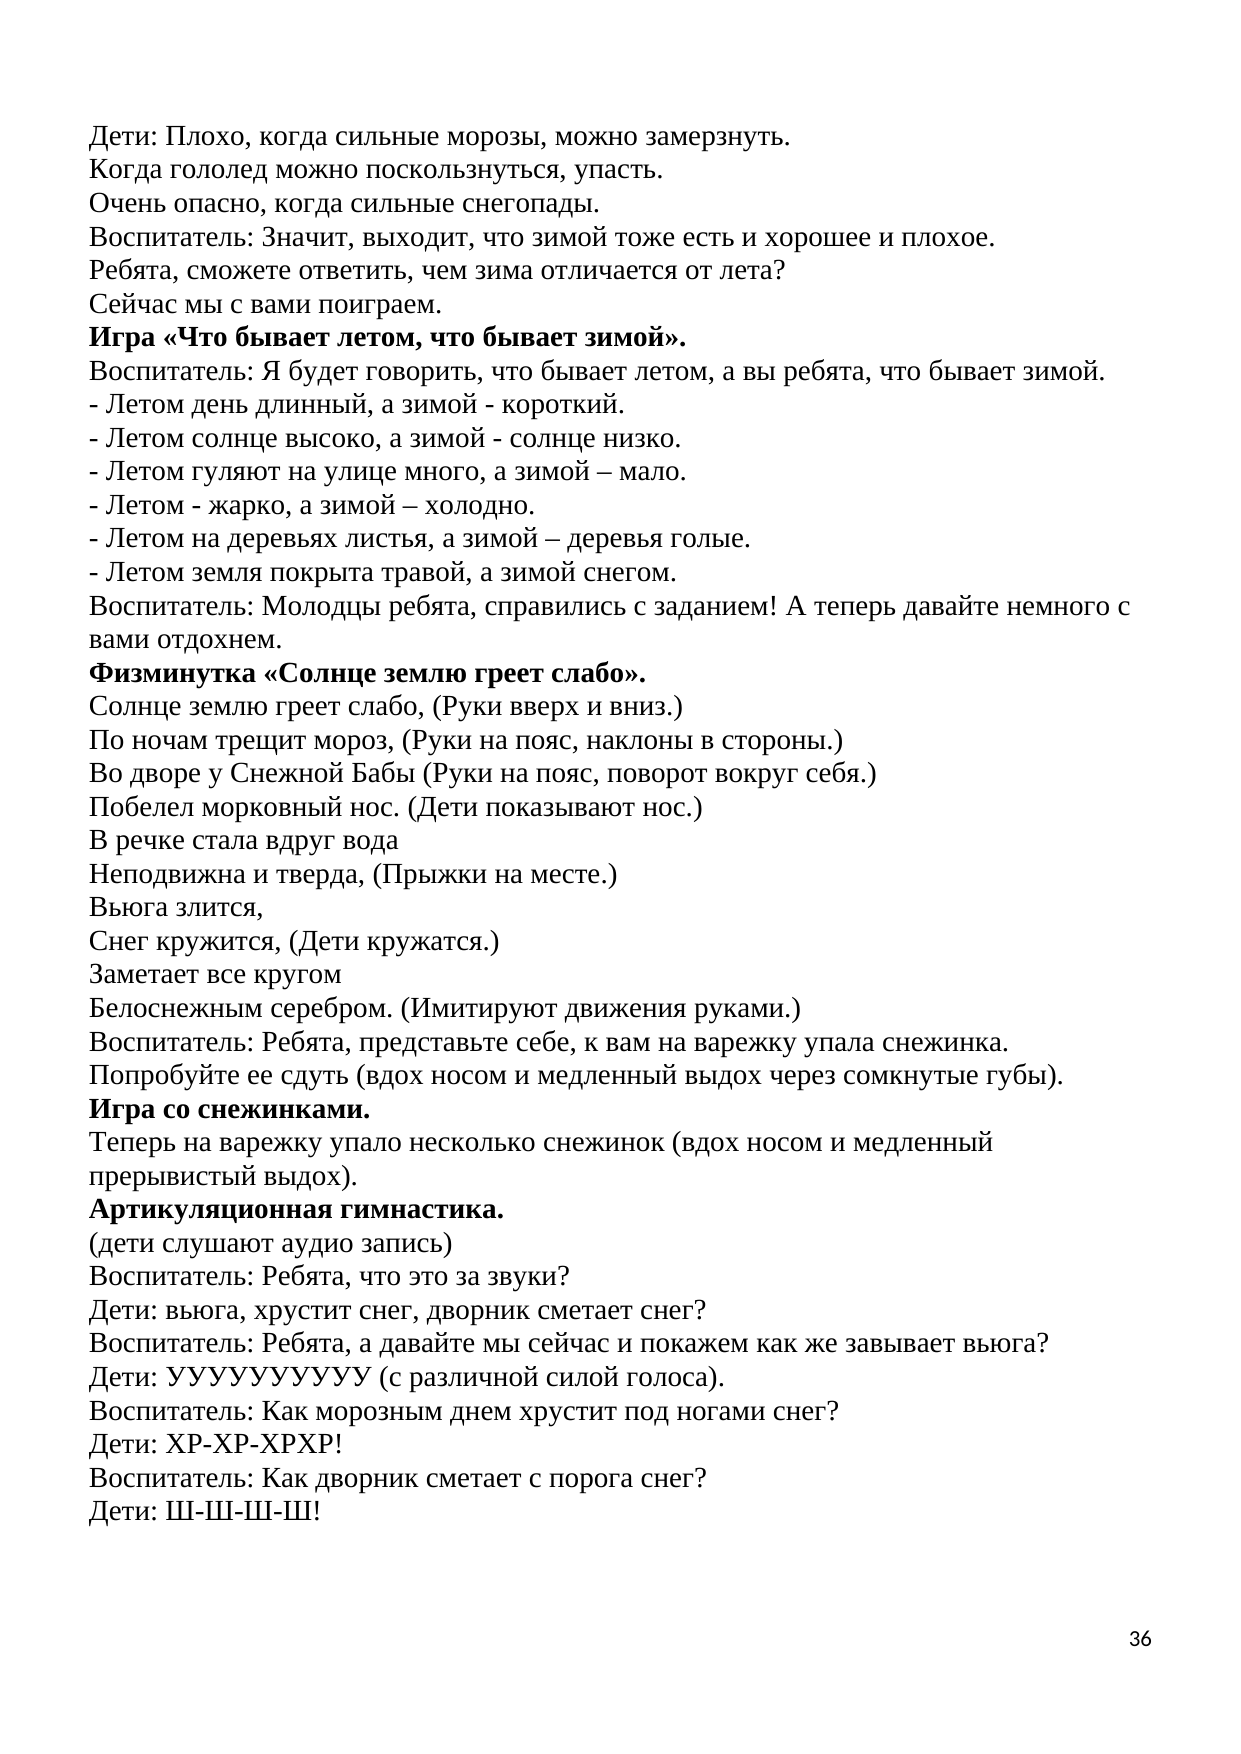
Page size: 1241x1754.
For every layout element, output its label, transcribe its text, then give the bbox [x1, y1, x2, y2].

text Артикуляционная гимнастика. [89, 1191, 1152, 1225]
text (дети слушают аудио запись) [89, 1225, 1152, 1258]
text Побелел морковный нос. (Дети показывают нос.) [89, 789, 1152, 822]
text Дети: Плохо, когда сильные морозы, можно замерзнуть. [89, 118, 1152, 152]
text - Летом солнце высоко, а зимой - солнце низко. [89, 420, 1152, 453]
text В речке стала вдруг вода [89, 822, 1152, 856]
text Ребята, сможете ответить, чем зима отличается от лета? [89, 252, 1152, 286]
text Воспитатель: Молодцы ребята, справились с заданием! А теперь давайте немного с вами отдохнем. [89, 588, 1152, 655]
text Солнце землю греет слабо, (Руки вверх и вниз.) [89, 688, 1152, 722]
text - Летом гуляют на улице много, а зимой – мало. [89, 453, 1152, 487]
text Воспитатель: Ребята, представьте себе, к вам на варежку упала снежинка. Попробуйте ее сдуть (вдох носом и медленный выдох через сомкнутые губы). [89, 1024, 1152, 1091]
text Игра со снежинками. [89, 1091, 1152, 1124]
text Снег кружится, (Дети кружатся.) [89, 923, 1152, 957]
text Белоснежным серебром. (Имитируют движения руками.) [89, 990, 1152, 1024]
text Воспитатель: Как дворник сметает с порога снег? [89, 1460, 1152, 1493]
text - Летом день длинный, а зимой - короткий. [89, 386, 1152, 420]
text Вьюга злится, [89, 889, 1152, 923]
text По ночам трещит мороз, (Руки на пояс, наклоны в стороны.) [89, 722, 1152, 755]
text Теперь на варежку упало несколько снежинок (вдох носом и медленный прерывистый выдох). [89, 1124, 1152, 1191]
text - Летом - жарко, а зимой – холодно. [89, 487, 1152, 521]
text Воспитатель: Как морозным днем хрустит под ногами снег? [89, 1393, 1152, 1426]
text Дети: УУУУУУУУУУ (с различной силой голоса). [89, 1359, 1152, 1393]
text Воспитатель: Я будет говорить, что бывает летом, а вы ребята, что бывает зимой. [89, 353, 1152, 386]
text Заметает все кругом [89, 957, 1152, 990]
text Дети: вьюга, хрустит снег, дворник сметает снег? [89, 1292, 1152, 1326]
text Дети: ХР-ХР-ХРХР! [89, 1426, 1152, 1460]
text Воспитатель: Ребята, что это за звуки? [89, 1258, 1152, 1292]
text Воспитатель: Значит, выходит, что зимой тоже есть и хорошее и плохое. [89, 219, 1152, 252]
text - Летом земля покрыта травой, а зимой снегом. [89, 554, 1152, 588]
text Очень опасно, когда сильные снегопады. [89, 185, 1152, 219]
text Дети: Ш-Ш-Ш-Ш! [89, 1493, 1152, 1527]
text Игра «Что бывает летом, что бывает зимой». [89, 319, 1152, 353]
text Физминутка «Солнце землю греет слабо». [89, 655, 1152, 688]
text Неподвижна и тверда, (Прыжки на месте.) [89, 856, 1152, 889]
text Во дворе у Снежной Бабы (Руки на пояс, поворот вокруг себя.) [89, 755, 1152, 789]
text Когда гололед можно поскользнуться, упасть. [89, 152, 1152, 185]
text Воспитатель: Ребята, а давайте мы сейчас и покажем как же завывает вьюга? [89, 1326, 1152, 1359]
text Сейчас мы с вами поиграем. [89, 286, 1152, 319]
text - Летом на деревьях листья, а зимой – деревья голые. [89, 521, 1152, 554]
